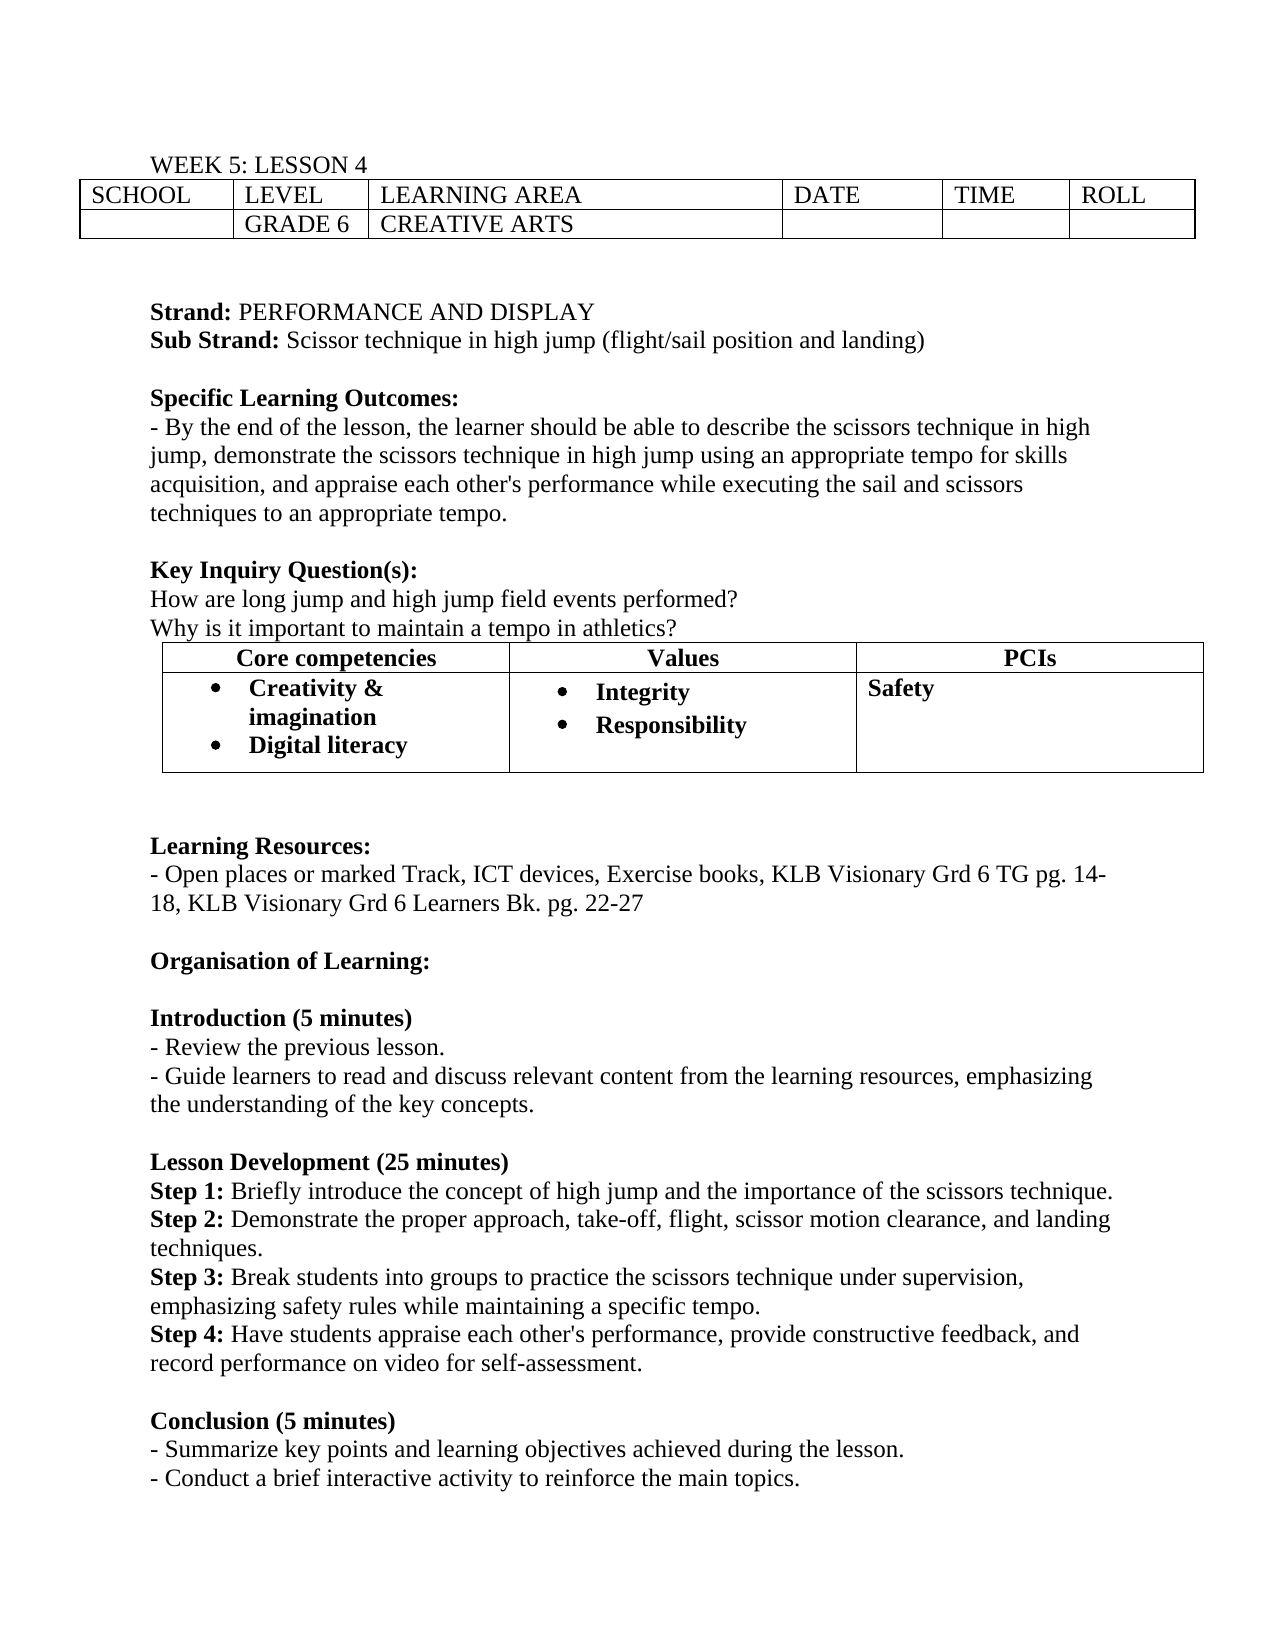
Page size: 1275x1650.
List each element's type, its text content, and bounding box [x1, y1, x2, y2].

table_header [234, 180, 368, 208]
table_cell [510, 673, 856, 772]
text Key Inquiry Question(s): [150, 556, 1125, 584]
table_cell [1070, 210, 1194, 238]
text Specific Learning Outcomes: [150, 383, 1125, 412]
text - Summarize key points and learning objectives achieved during the lesson. [150, 1434, 1125, 1463]
text Why is it important to maintain a tempo in athletics? [150, 613, 1125, 642]
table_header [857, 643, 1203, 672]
text - Guide learners to read and discuss relevant content from the learning resources, emphasizing the understanding of the key concepts. [150, 1061, 1125, 1118]
text Introduction (5 minutes) [150, 1003, 1125, 1032]
text Step 2: Demonstrate the proper approach, take-off, flight, scissor motion clearance, and landing techniques. [150, 1204, 1125, 1262]
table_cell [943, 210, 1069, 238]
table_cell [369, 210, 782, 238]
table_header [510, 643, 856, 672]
text WEEK 5: LESSON 4 [150, 150, 1125, 179]
text Strand: PERFORMANCE AND DISPLAY [150, 297, 1125, 326]
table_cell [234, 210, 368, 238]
text Lesson Development (25 minutes) [150, 1147, 1125, 1176]
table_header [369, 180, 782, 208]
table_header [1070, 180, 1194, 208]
text Step 3: Break students into groups to practice the scissors technique under supervision, emphasizing safety rules while maintaining a specific tempo. [150, 1262, 1125, 1319]
text - Open places or marked Track, ICT devices, Exercise books, KLB Visionary Grd 6 TG pg. 14-18, KLB Visionary Grd 6 Learners Bk. pg. 22-27 [150, 859, 1125, 917]
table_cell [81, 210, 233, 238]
text How are long jump and high jump field events performed? [150, 584, 1125, 613]
text Sub Strand: Scissor technique in high jump (flight/sail position and landing) [150, 326, 1125, 354]
text - Review the previous lesson. [150, 1032, 1125, 1061]
text Conclusion (5 minutes) [150, 1406, 1125, 1434]
text - By the end of the lesson, the learner should be able to describe the scissors technique in high jump, demonstrate the scissors technique in high jump using an appropriate tempo for skills acquisition, and appraise each other's performance while executing the sail and scissors techniques to an appropriate tempo. [150, 412, 1125, 527]
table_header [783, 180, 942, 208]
text Learning Resources: [150, 831, 1125, 859]
text Step 1: Briefly introduce the concept of high jump and the importance of the scissors technique. [150, 1176, 1125, 1204]
text - Conduct a brief interactive activity to reinforce the main topics. [150, 1463, 1125, 1492]
text Step 4: Have students appraise each other's performance, provide constructive feedback, and record performance on video for self-assessment. [150, 1319, 1125, 1377]
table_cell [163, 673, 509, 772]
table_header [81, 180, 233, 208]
text Organisation of Learning: [150, 946, 1125, 974]
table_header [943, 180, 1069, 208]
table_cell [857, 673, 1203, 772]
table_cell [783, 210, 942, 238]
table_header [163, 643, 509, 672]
